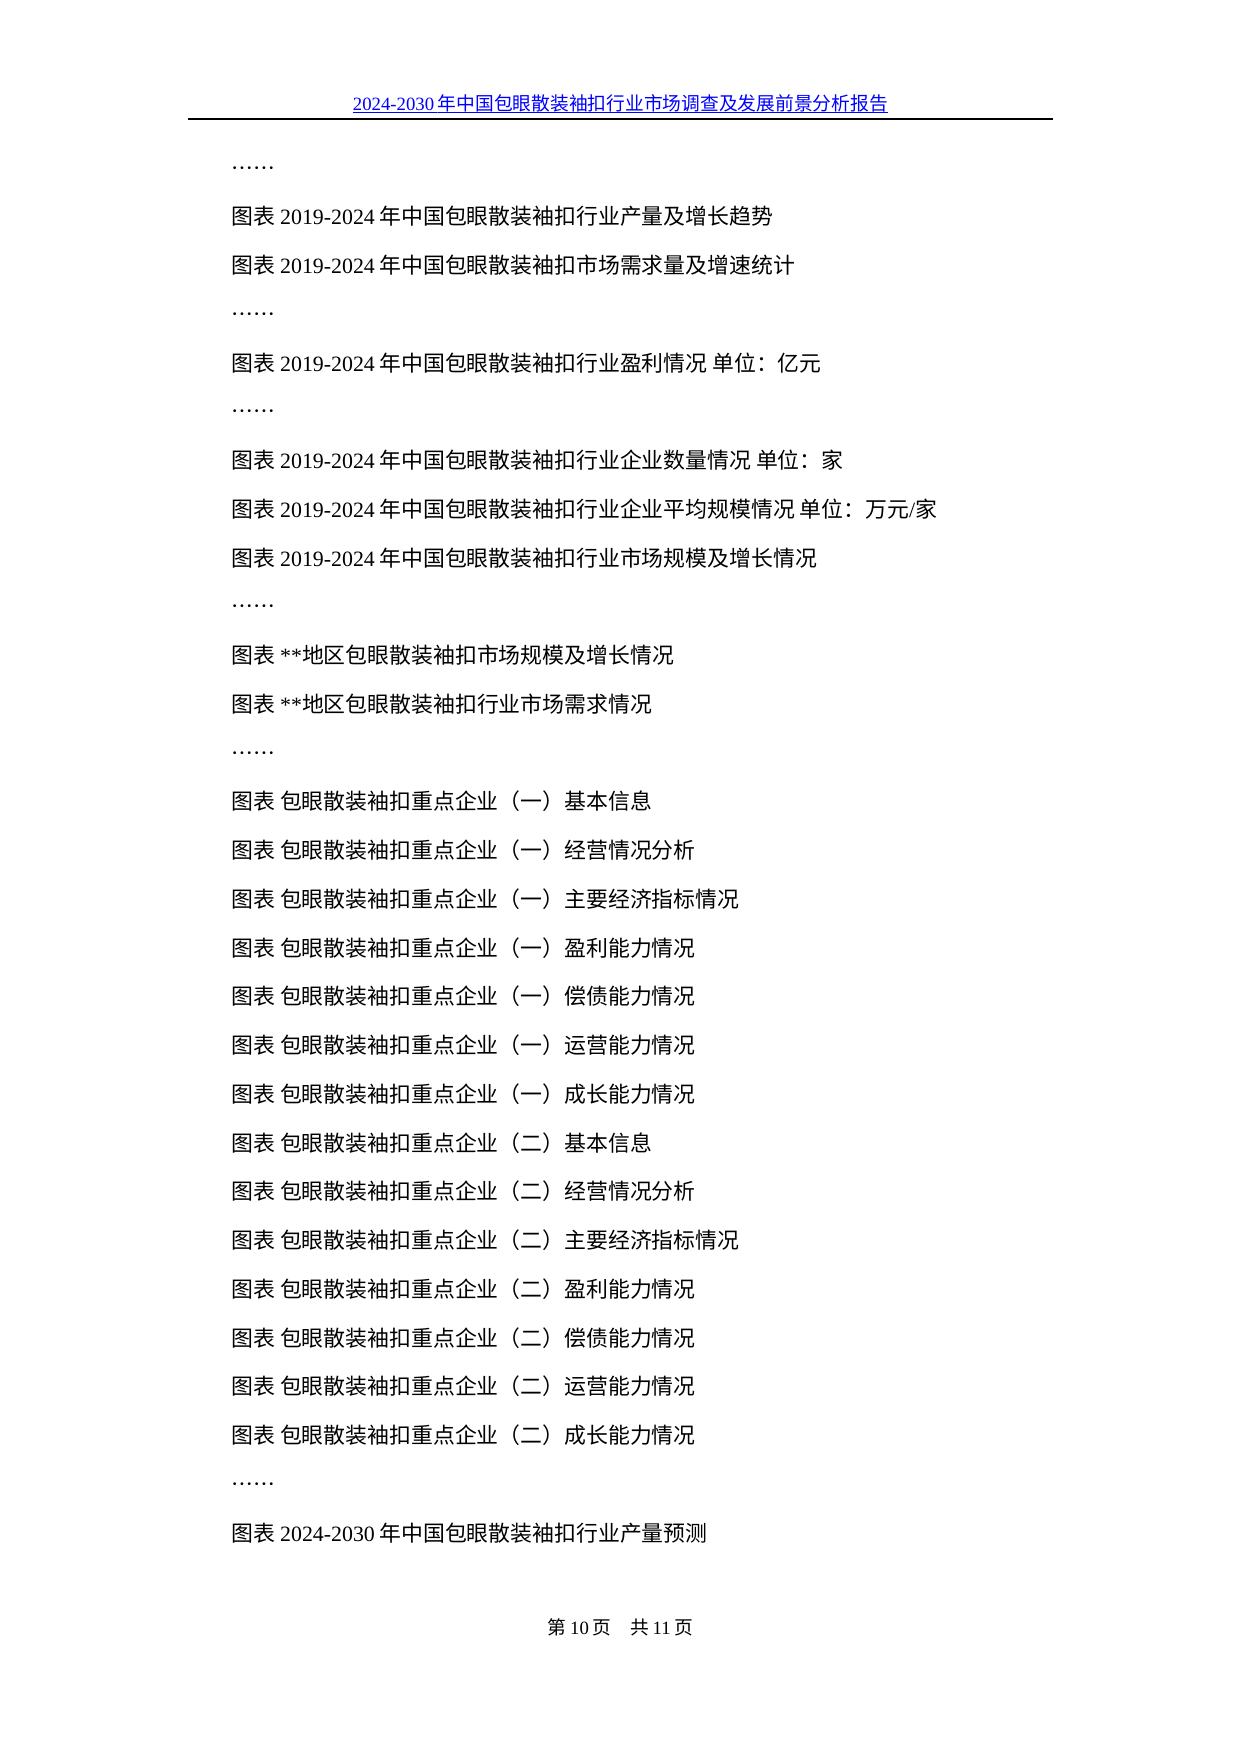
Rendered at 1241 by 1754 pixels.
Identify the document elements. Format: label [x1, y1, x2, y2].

text [187, 150, 1053, 1548]
